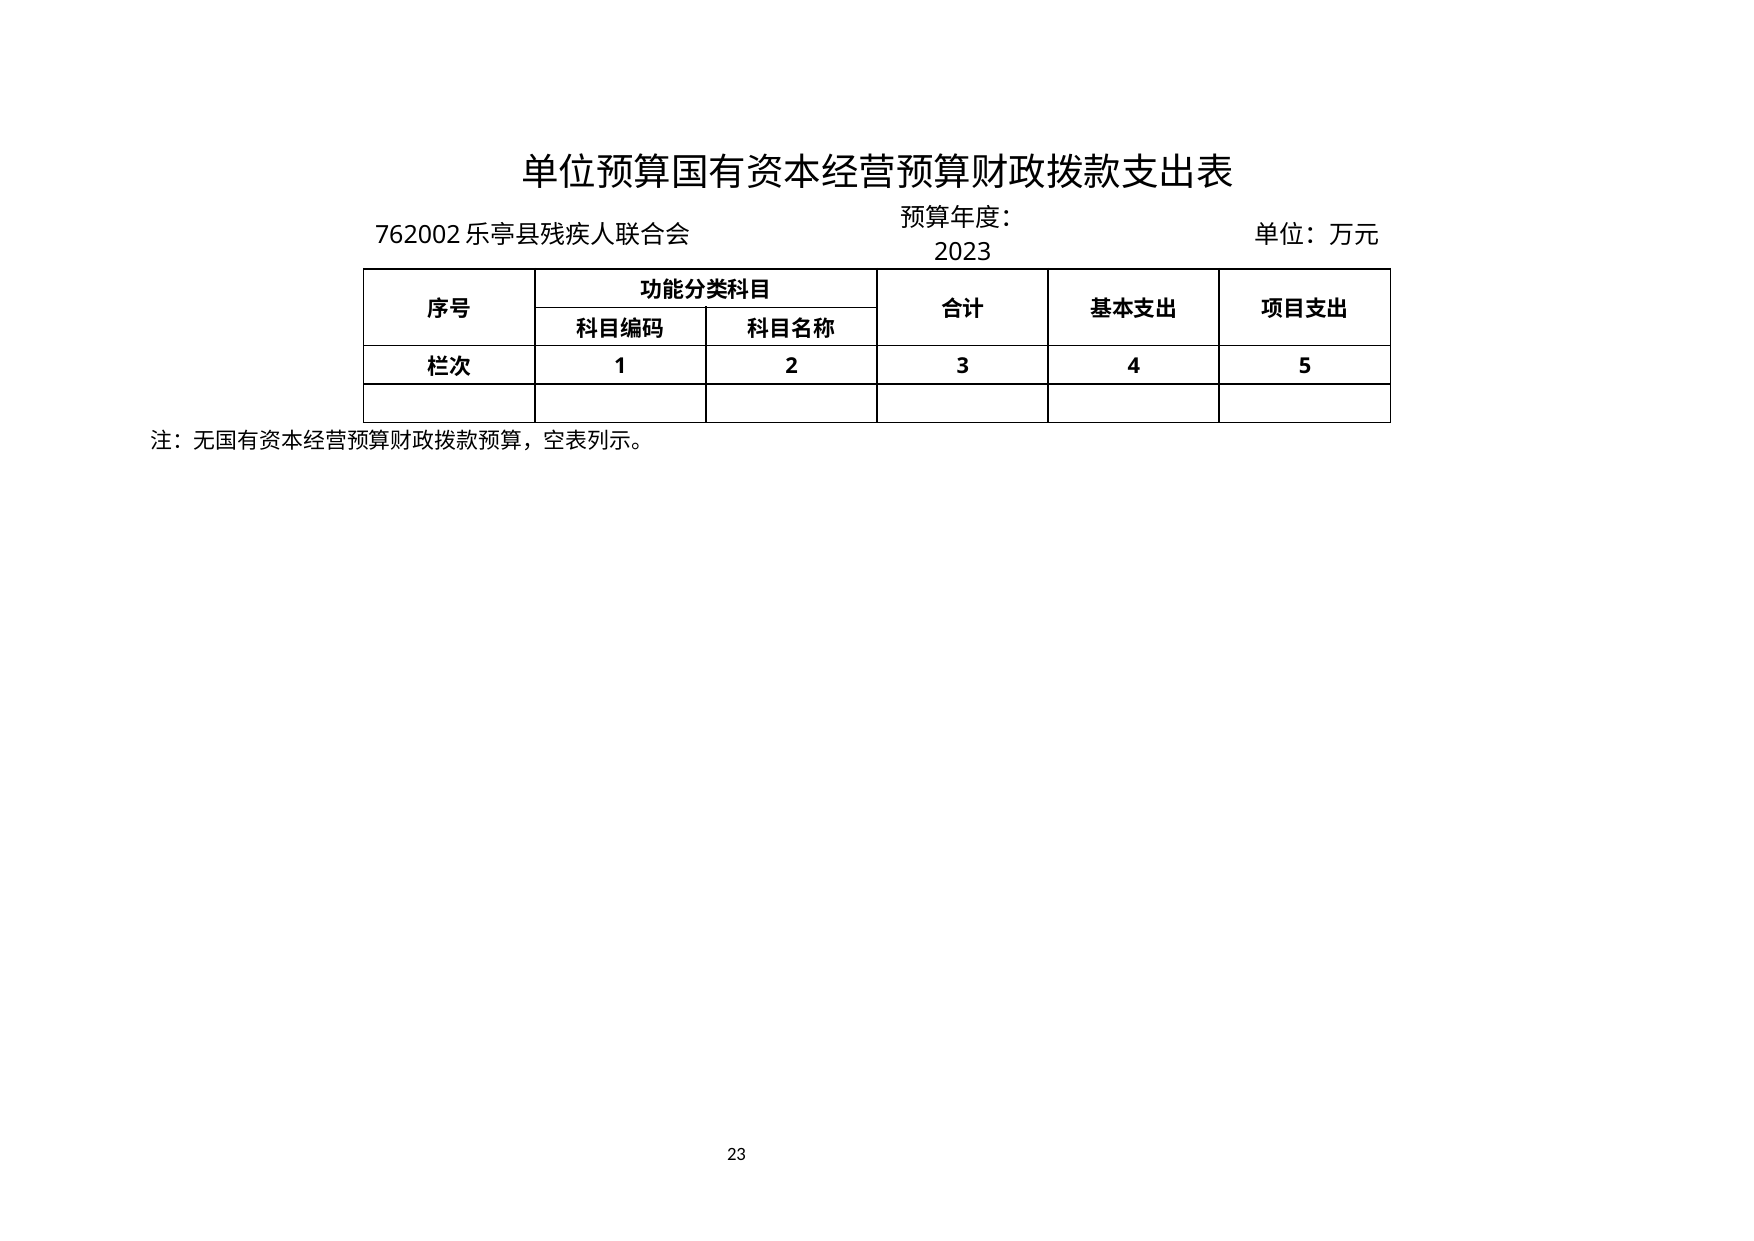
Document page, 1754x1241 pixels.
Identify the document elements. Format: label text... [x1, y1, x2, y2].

table_cell 5 [1220, 346, 1390, 383]
table_cell [536, 385, 705, 422]
table_cell [1049, 385, 1218, 422]
table_cell 3 [878, 346, 1047, 383]
text 单位预算国有资本经营预算财政拨款支出表 [106, 142, 1648, 196]
table_cell 序号 [364, 270, 534, 345]
table_cell [878, 385, 1047, 422]
table_header 762002乐亭县残疾人联合会 [364, 198, 876, 268]
table_cell 合计 [878, 270, 1047, 345]
table_cell 2 [707, 346, 876, 383]
table_cell 项目支出 [1220, 270, 1390, 345]
table_cell 4 [1049, 346, 1218, 383]
text 注：无国有资本经营预算财政拨款预算，空表列示。 [106, 423, 1648, 455]
table_cell [707, 385, 876, 422]
table_header 单位：万元 [1049, 198, 1390, 268]
table_cell 基本支出 [1049, 270, 1218, 345]
table_cell 功能分类科目 [536, 270, 876, 306]
table_cell [364, 385, 534, 422]
table_cell 科目编码 [536, 308, 705, 345]
table_cell 1 [536, 346, 705, 383]
table_cell [1220, 385, 1390, 422]
table_header 预算年度：2023 [878, 198, 1047, 268]
table_cell 科目名称 [707, 308, 876, 345]
table_cell 栏次 [364, 346, 534, 383]
